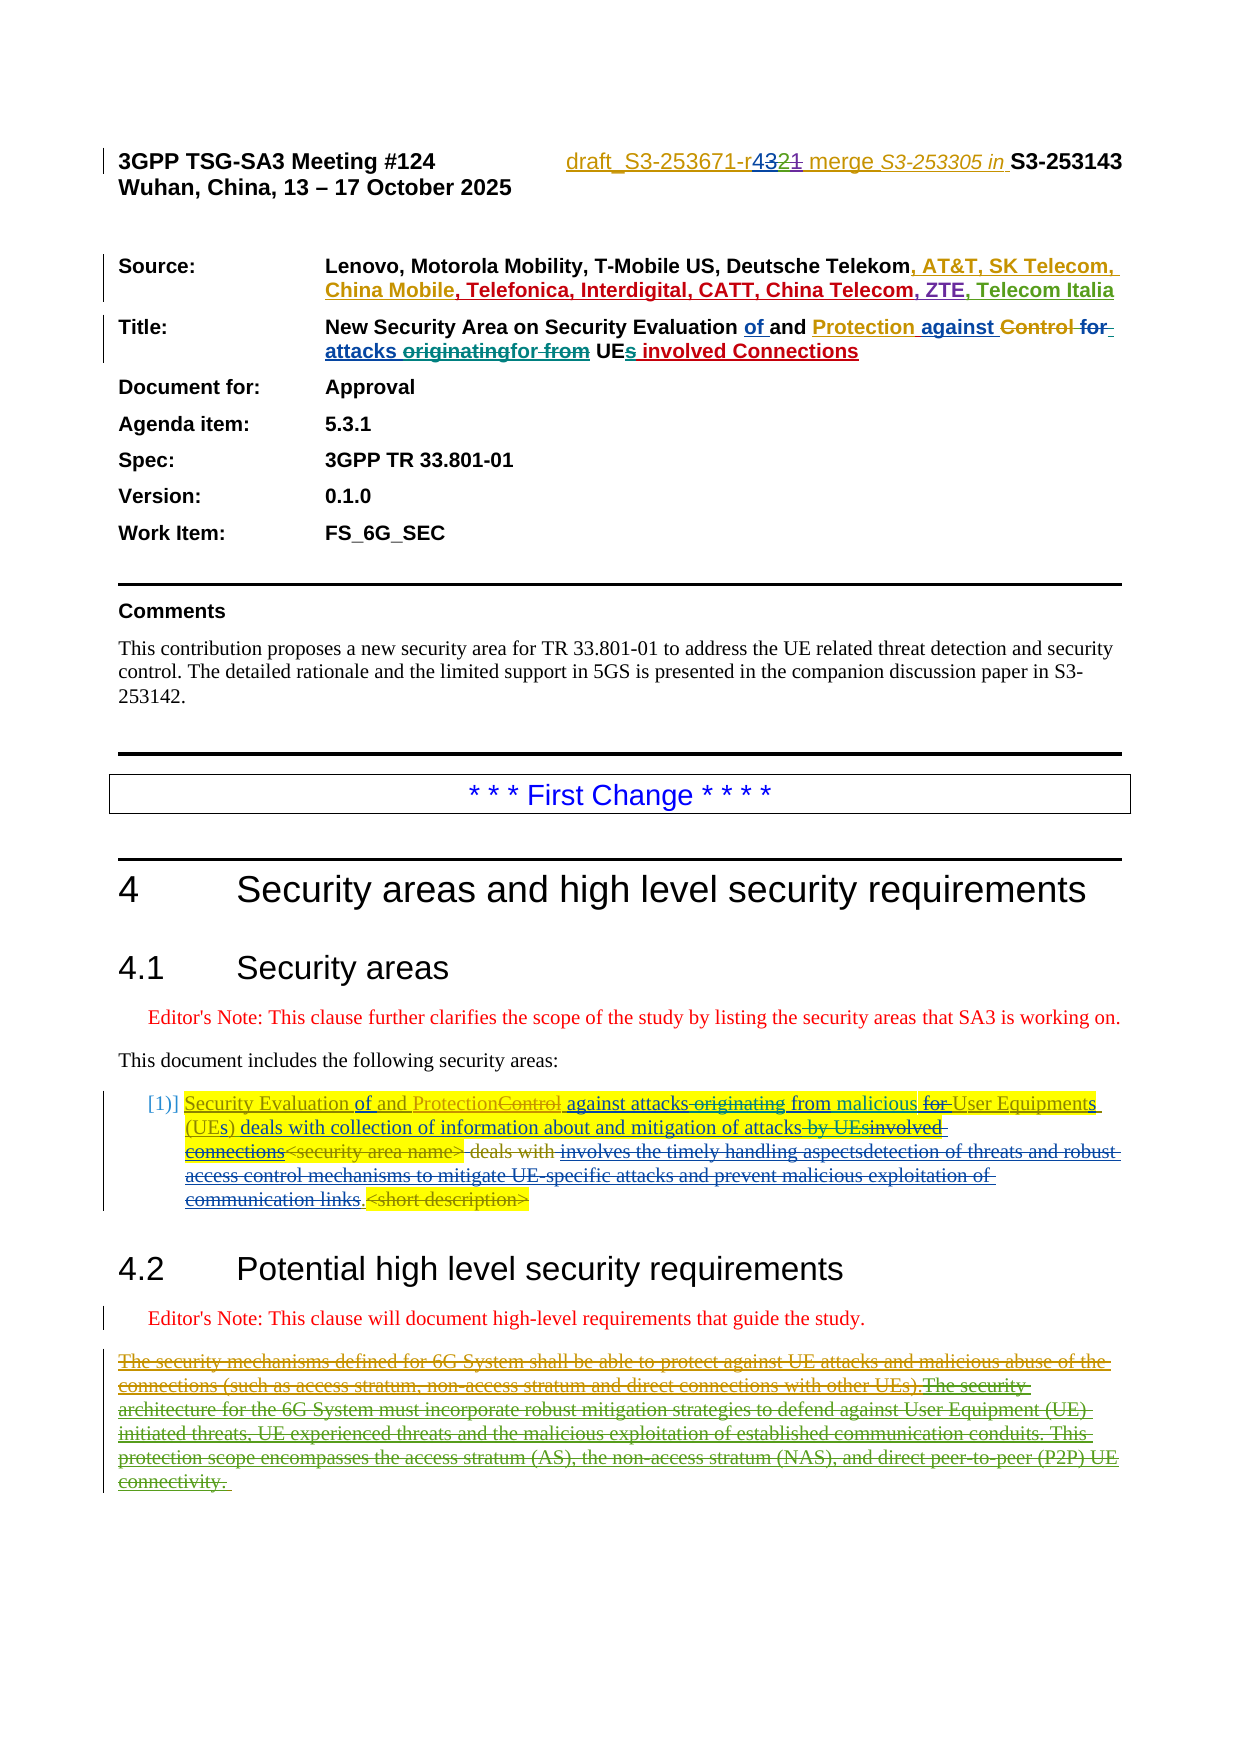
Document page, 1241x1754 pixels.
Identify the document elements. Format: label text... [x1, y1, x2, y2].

text Wuhan, China, 13 – 17 October 2025 [118, 174, 1122, 200]
text This contribution proposes a new security area for TR 33.801-01 to address the UE related threat detection and security control. The detailed rationale and the limited support in 5GS is presented in the companion discussion paper in S3-253142. [118, 635, 1122, 708]
subtitle 4.1 Security areas [118, 948, 1122, 986]
text This document includes the following security areas: [118, 1048, 1122, 1072]
subtitle 4.2 Potential high level security requirements [118, 1248, 1122, 1287]
text Version: 0.1.0 [118, 484, 1122, 508]
text Editor's Note: This clause will document high-level requirements that guide the study. [148, 1306, 1122, 1330]
subtitle 4 Security areas and high level security requirements [118, 861, 1122, 910]
text Comments [118, 599, 1122, 623]
text * * * First Change * * * * [110, 775, 1130, 813]
text Spec: 3GPP TR 33.801-01 [118, 448, 1122, 472]
text Editor's Note: This clause further clarifies the scope of the study by listing the security areas that SA3 is working on. [148, 1005, 1122, 1029]
text Source: Lenovo, Motorola Mobility, T-Mobile US, Deutsche Telekom [118, 254, 1122, 302]
text Title: New Security Area on Security Evaluation and UE [118, 314, 1122, 362]
text Agenda item: 5.3.1 [118, 411, 1122, 435]
text Work Item: FS_6G_SEC [118, 521, 1122, 545]
text 3GPP TSG-SA3 Meeting #124 S3-253143 [118, 148, 1122, 174]
text Document for: Approval [118, 375, 1122, 399]
